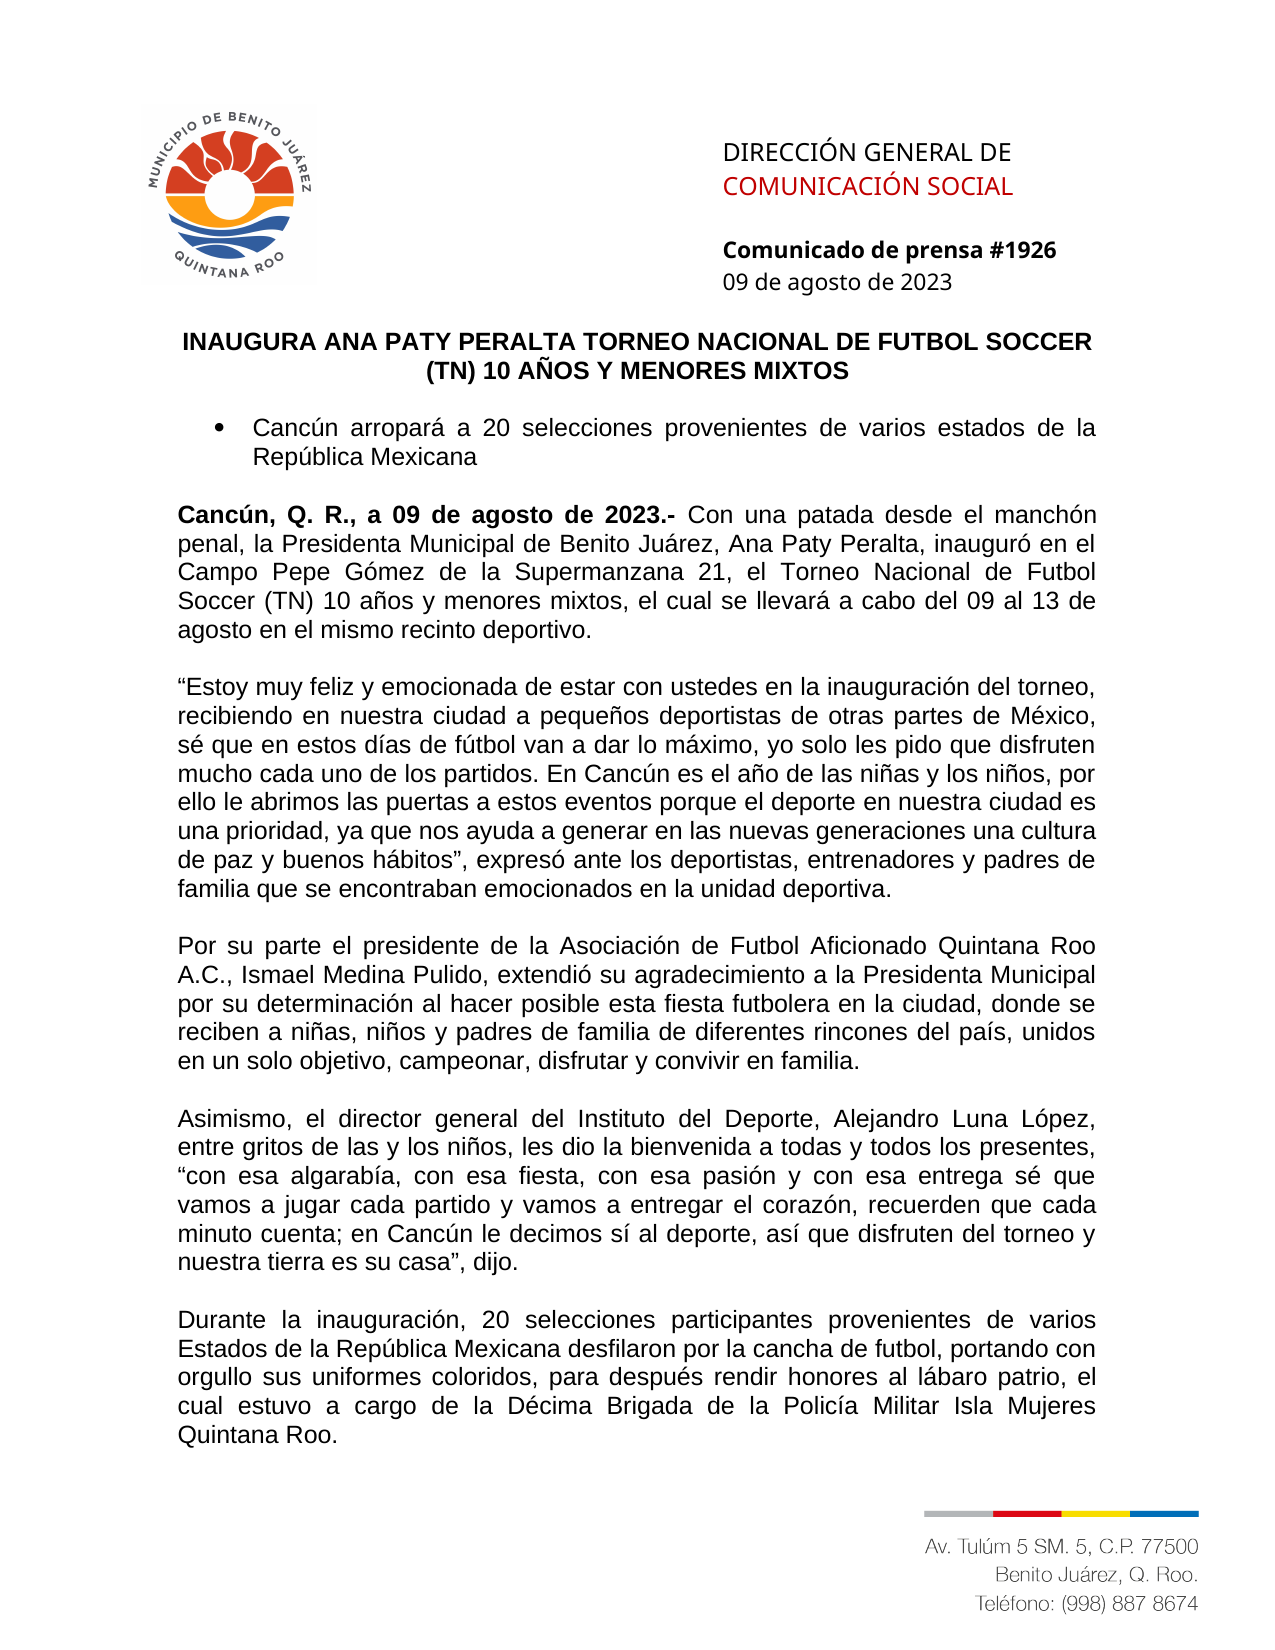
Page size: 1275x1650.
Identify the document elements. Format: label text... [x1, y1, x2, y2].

text “Estoy muy feliz y emocionada de estar con ustedes en la inauguración del torneo, recibiendo en nuestra ciudad a pequeños deportistas de otras partes de México, sé que en estos días de fútbol van a dar lo máximo, yo solo les pido que disfruten mucho cada uno de los partidos. En Cancún es el año de las niñas y los niños, por ello le abrimos las puertas a estos eventos porque el deporte en nuestra ciudad es una prioridad, ya que nos ayuda a generar en las nuevas generaciones una cultura de paz y buenos hábitos”, expresó ante los deportistas, entrenadores y padres de familia que se encontraban emocionados en la unidad deportiva. [177, 672, 1098, 902]
text Durante la inauguración, 20 selecciones participantes provenientes de varios Estados de la República Mexicana desfilaron por la cancha de futbol, portando con orgullo sus uniformes coloridos, para después rendir honores al lábaro patrio, el cual estuvo a cargo de la Décima Brigada de la Policía Militar Isla Mujeres Quintana Roo. [177, 1305, 1098, 1448]
picture [141, 104, 318, 285]
text Cancún, Q. R., a 09 de agosto de 2023.- Con una patada desde el manchón penal, la Presidenta Municipal de Benito Juárez, Ana Paty Peralta, inauguró en el Campo Pepe Gómez de la Supermanzana 21, el Torneo Nacional de Futbol Soccer (TN) 10 años y menores mixtos, el cual se llevará a cabo del 09 al 13 de agosto en el mismo recinto deportivo. [177, 500, 1098, 643]
text INAUGURA ANA PATY PERALTA TORNEO NACIONAL DE FUTBOL SOCCER (TN) 10 AÑOS Y MENORES MIXTOS [177, 327, 1098, 385]
text Por su parte el presidente de la Asociación de Futbol Aficionado Quintana Roo A.C., Ismael Medina Pulido, extendió su agradecimiento a la Presidenta Municipal por su determinación al hacer posible esta fiesta futbolera en la ciudad, donde se reciben a niñas, niños y padres de familia de diferentes rincones del país, unidos en un solo objetivo, campeonar, disfrutar y convivir en familia. [177, 931, 1098, 1075]
text Asimismo, el director general del Instituto del Deporte, Alejandro Luna López, entre gritos de las y los niños, les dio la bienvenida a todas y todos los presentes, “con esa algarabía, con esa fiesta, con esa pasión y con esa entrega sé que vamos a jugar cada partido y vamos a entregar el corazón, recuerden que cada minuto cuenta; en Cancún le decimos sí al deporte, así que disfruten del torneo y nuestra tierra es su casa”, dijo. [177, 1103, 1098, 1276]
picture [910, 1482, 1260, 1634]
list Cancún arropará a 20 selecciones provenientes de varios estados de la República Mexicana [215, 413, 1098, 471]
